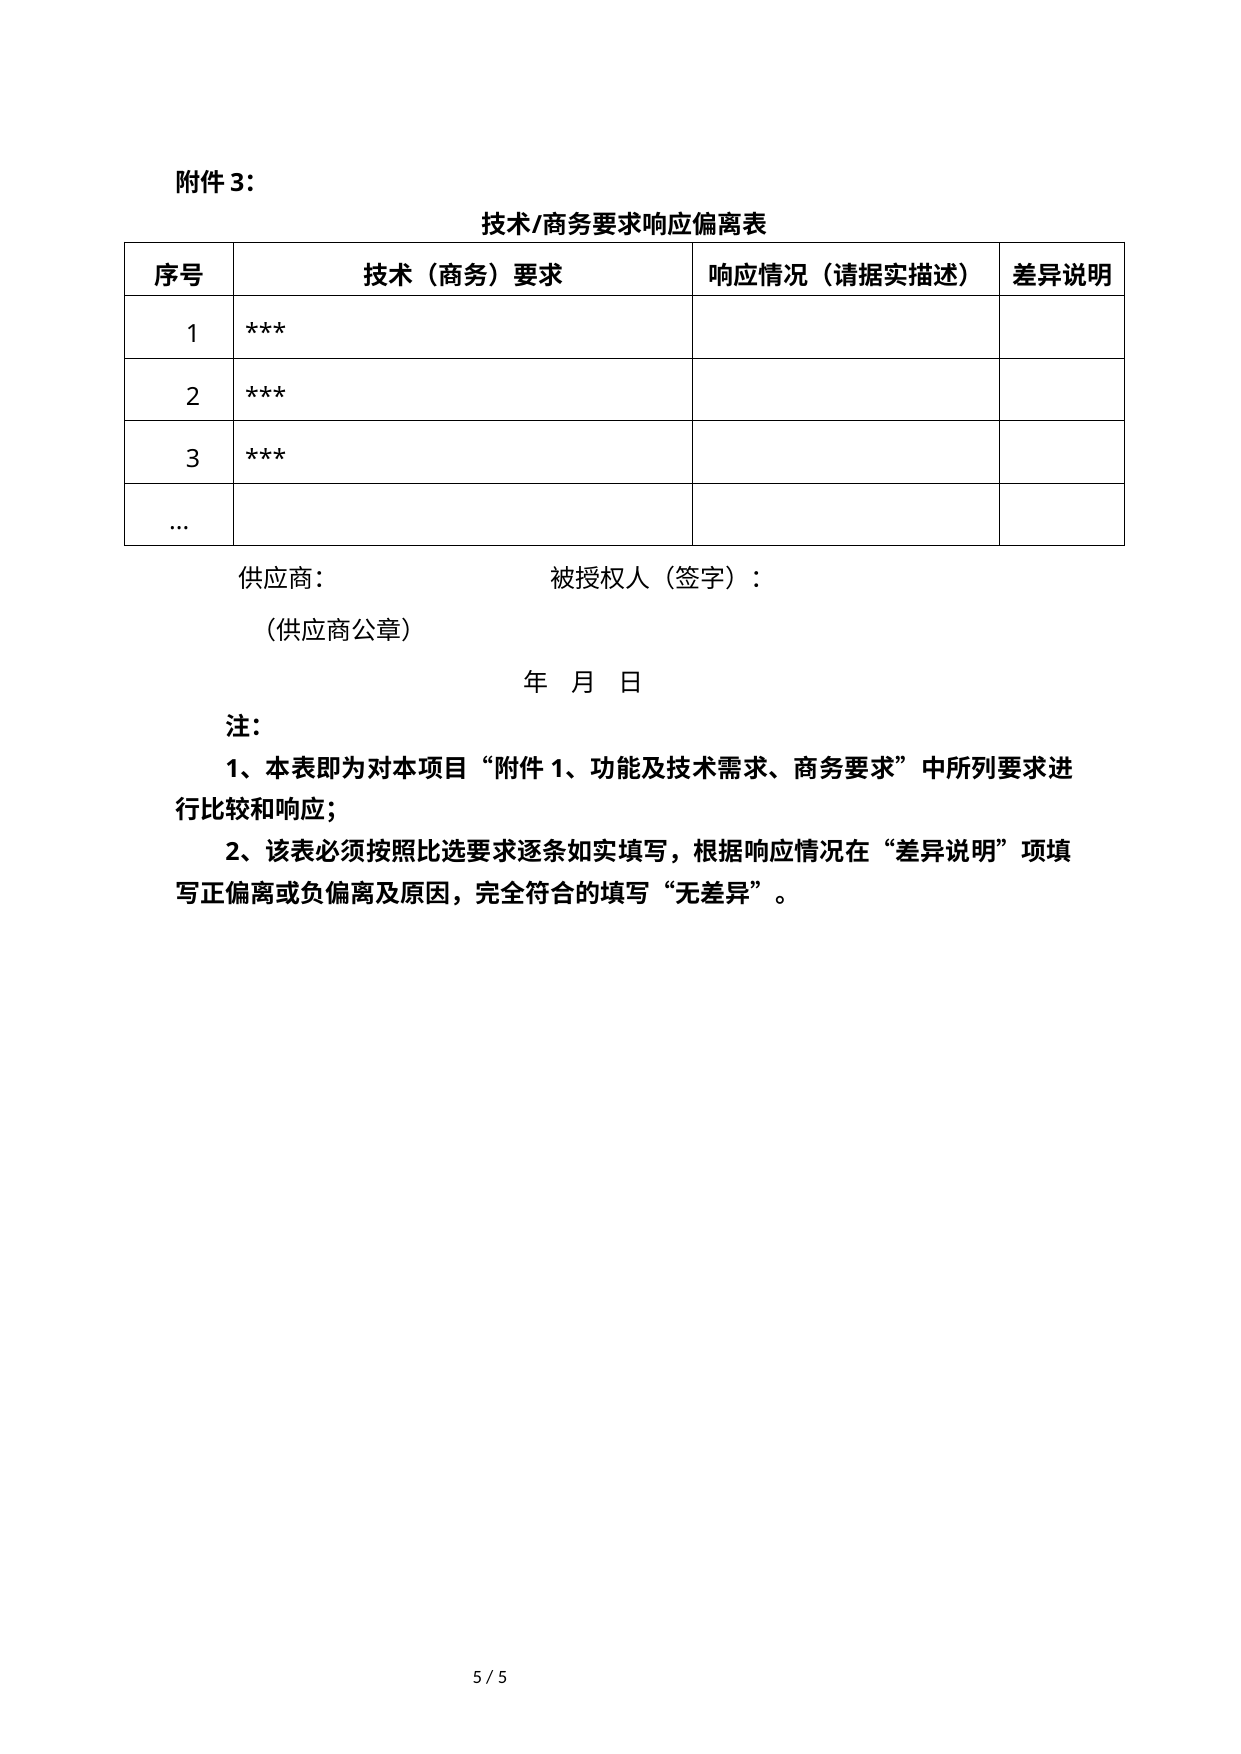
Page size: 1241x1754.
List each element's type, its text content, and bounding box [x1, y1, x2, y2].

text 供应商： 被授权人（签字）： [175, 546, 1073, 598]
table_cell ... [125, 484, 233, 545]
table_cell [693, 421, 999, 482]
table_cell 3 [125, 421, 233, 482]
table_cell *** [234, 359, 692, 420]
table_header 序号 [125, 243, 233, 295]
table_cell 2 [125, 359, 233, 420]
table_cell *** [234, 296, 692, 358]
text 年 月 日 [175, 650, 1073, 702]
table_cell [1000, 484, 1124, 545]
table_header 响应情况（请据实描述） [693, 243, 999, 295]
table_cell [234, 484, 692, 545]
text 附件3： [175, 158, 1073, 200]
table_header 技术（商务）要求 [234, 243, 692, 295]
text 技术/商务要求响应偏离表 [175, 200, 1073, 242]
text 2、该表必须按照比选要求逐条如实填写，根据响应情况在“差异说明”项填写正偏离或负偏离及原因，完全符合的填写“无差异”。 [175, 827, 1073, 911]
text 注： [175, 702, 1073, 744]
table_cell [1000, 359, 1124, 420]
text （供应商公章） [175, 598, 1073, 650]
table_header 差异说明 [1000, 243, 1124, 295]
table_cell 1 [125, 296, 233, 358]
text 1、本表即为对本项目“附件1、功能及技术需求、商务要求”中所列要求进行比较和响应； [175, 744, 1073, 827]
table_cell [1000, 421, 1124, 482]
table_cell [693, 296, 999, 358]
table_cell [1000, 296, 1124, 358]
table_cell [693, 359, 999, 420]
table_cell *** [234, 421, 692, 482]
table_cell [693, 484, 999, 545]
